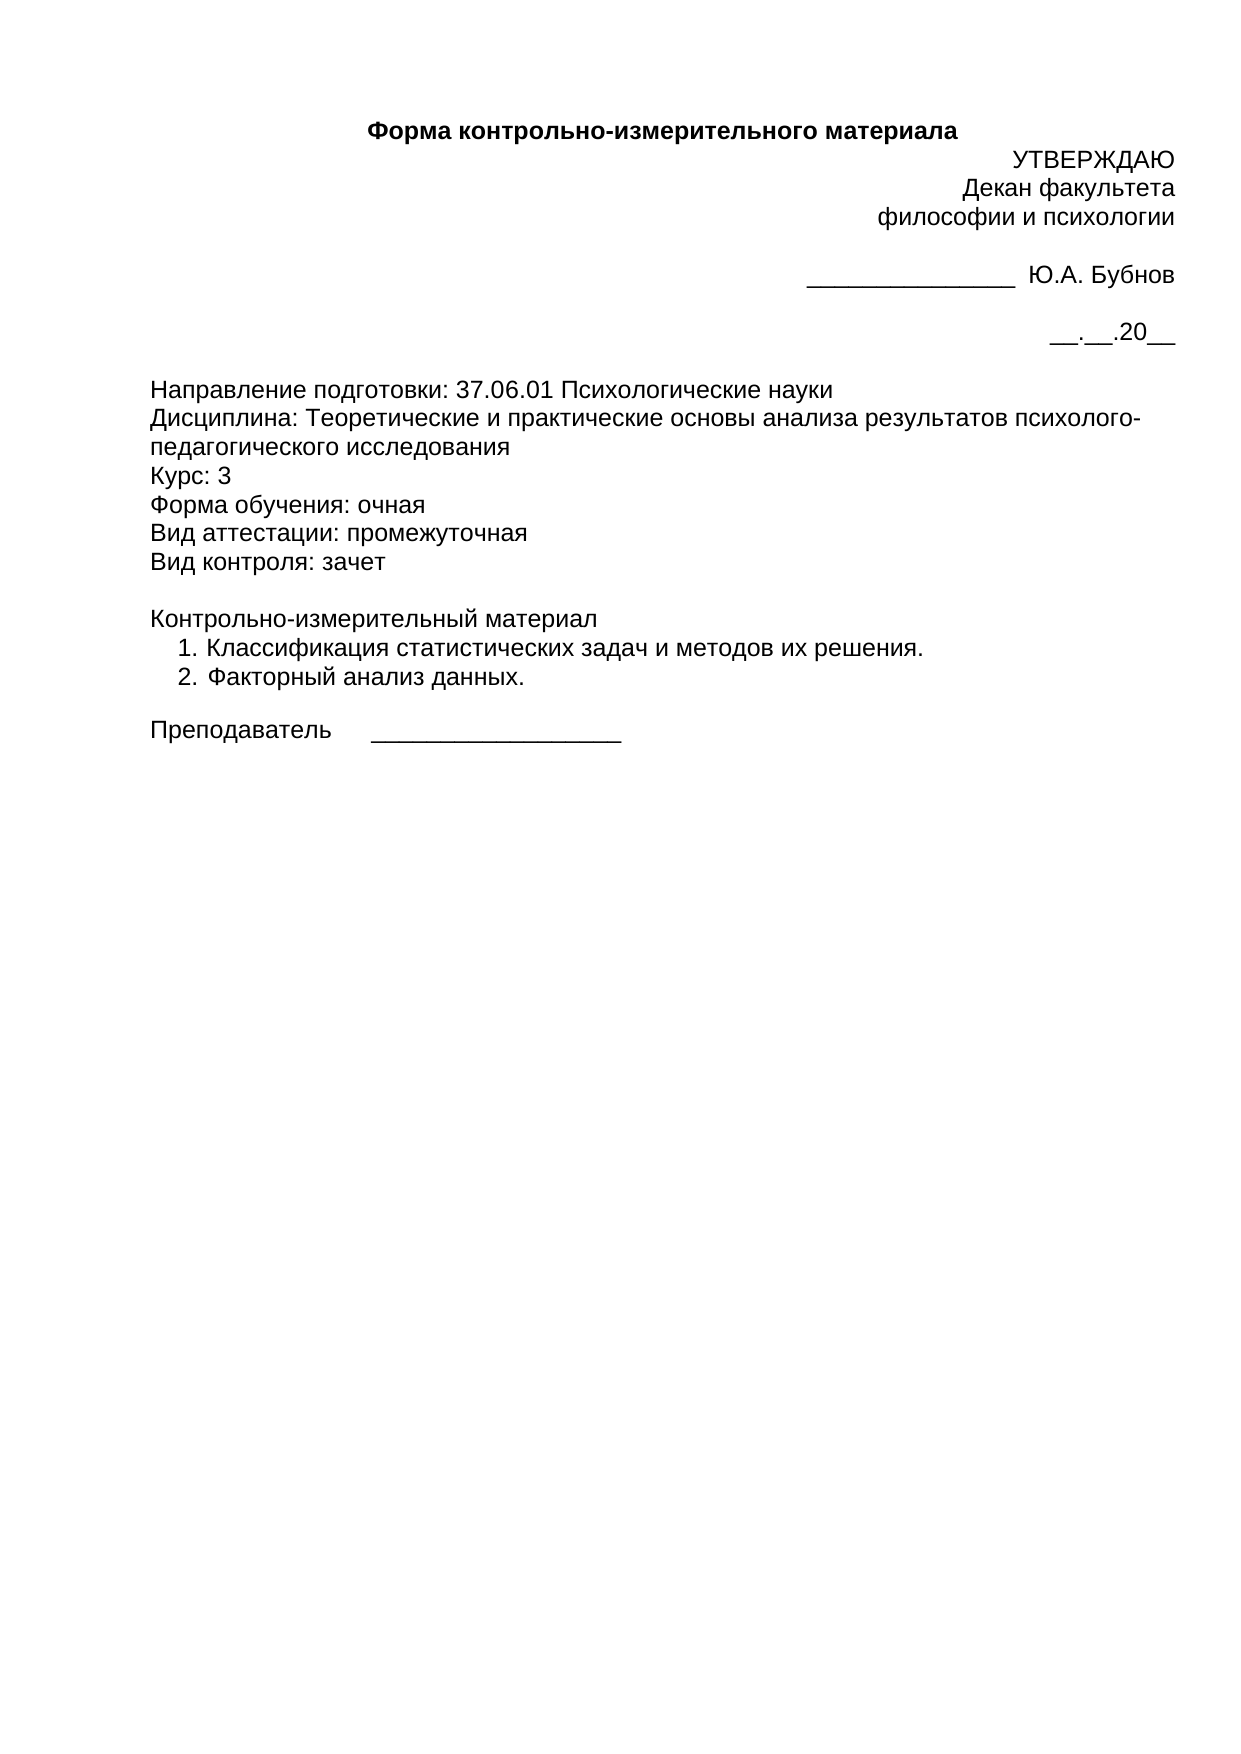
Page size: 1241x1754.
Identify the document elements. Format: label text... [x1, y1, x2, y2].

text _______________ Ю.А. Бубнов [150, 259, 1175, 288]
text Декан факультета [150, 173, 1175, 202]
text Направление подготовки: 37.06.01 Психологические науки [150, 374, 1175, 403]
text философии и психологии [150, 202, 1175, 231]
text Форма контрольно-измерительного материала [150, 116, 1175, 144]
text Вид контроля: зачет [150, 547, 1175, 576]
text Вид аттестации: промежуточная [150, 518, 1175, 547]
text Форма обучения: очная [150, 490, 1175, 518]
list Классификация статистических задач и методов их решения. [177, 633, 1175, 661]
text Дисциплина: Теоретические и практические основы анализа результатов психолого-педагогического исследования [150, 403, 1175, 461]
text Преподаватель __________________ [150, 715, 1175, 744]
text __.__.20__ [150, 317, 1175, 346]
text Контрольно-измерительный материал [150, 604, 1175, 632]
list Факторный анализ данных. [177, 661, 1175, 690]
text УТВЕРЖДАЮ [150, 144, 1175, 173]
text Курс: 3 [150, 461, 1175, 490]
